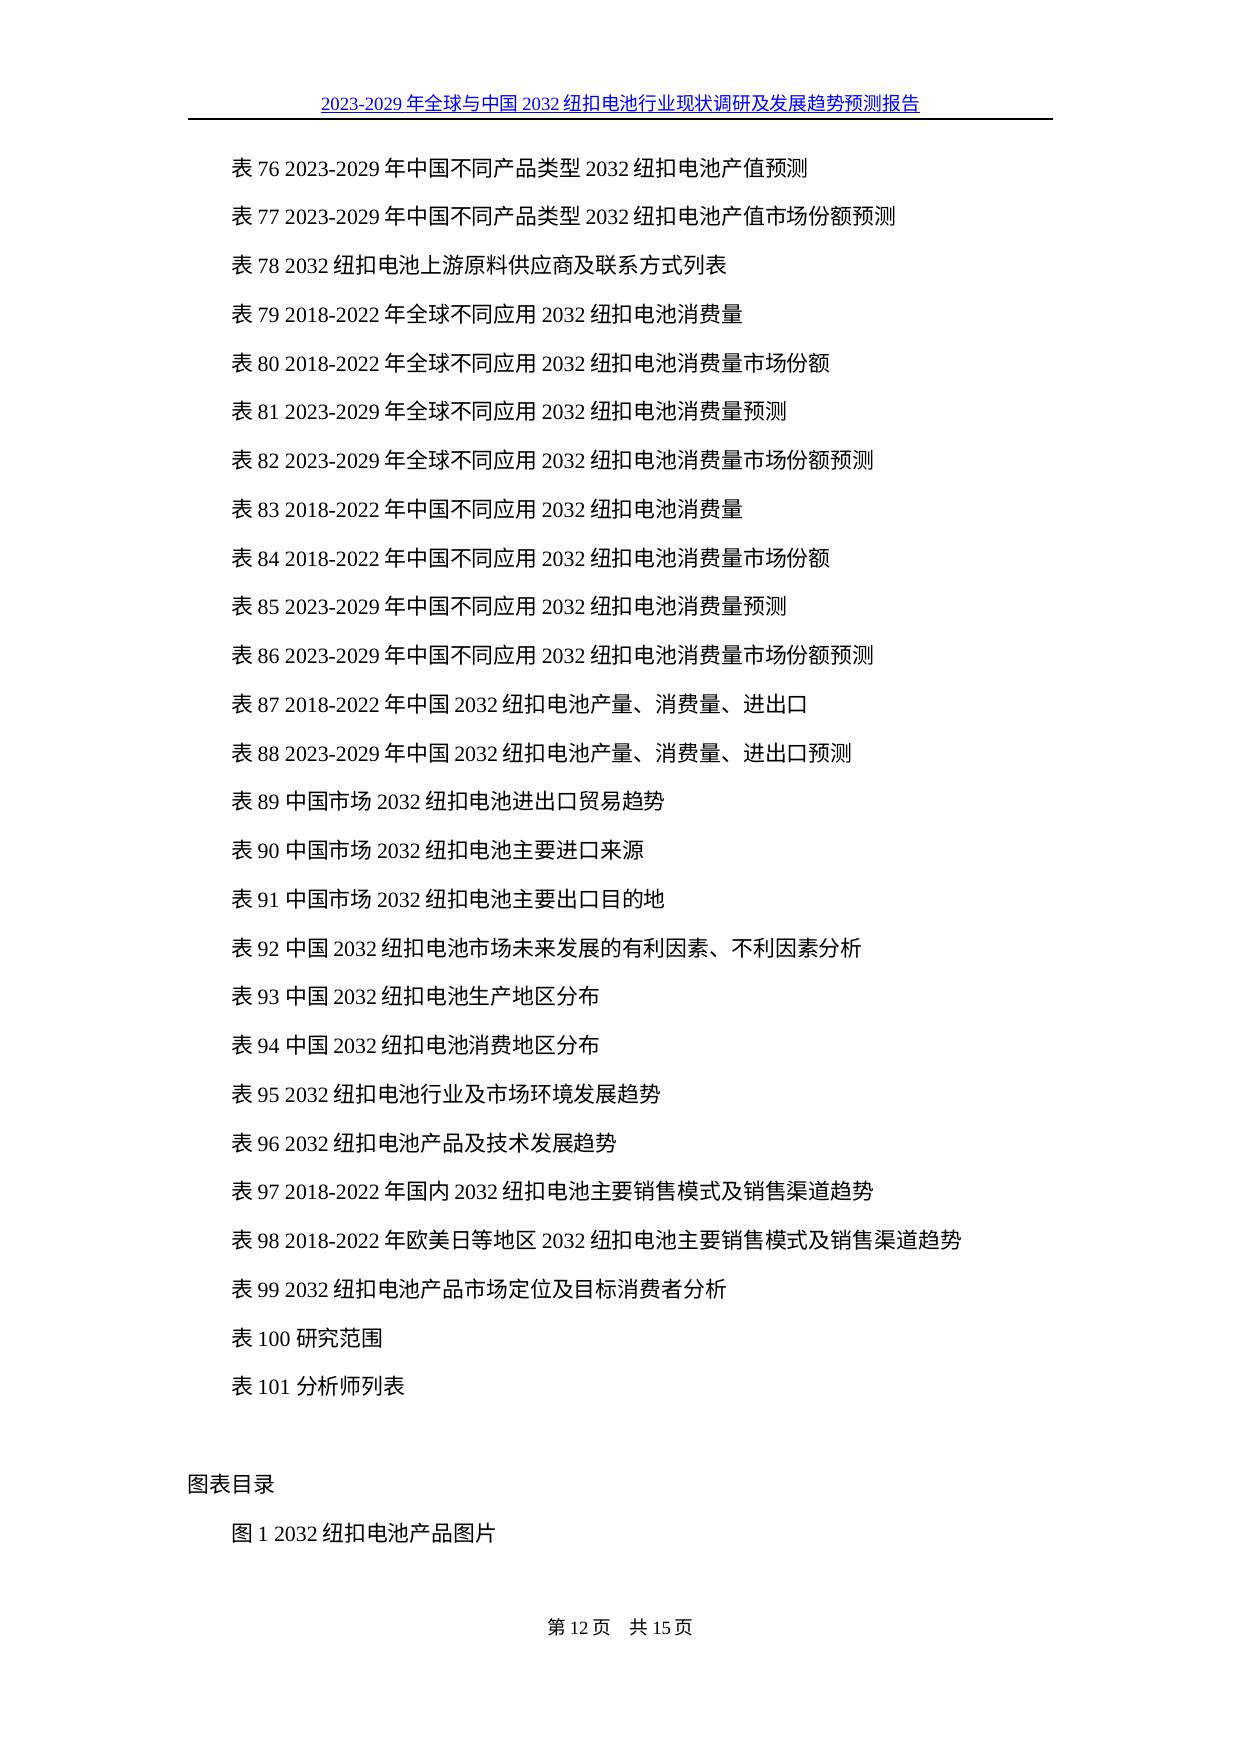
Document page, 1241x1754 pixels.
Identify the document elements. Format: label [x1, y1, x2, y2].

text [187, 150, 1053, 1548]
